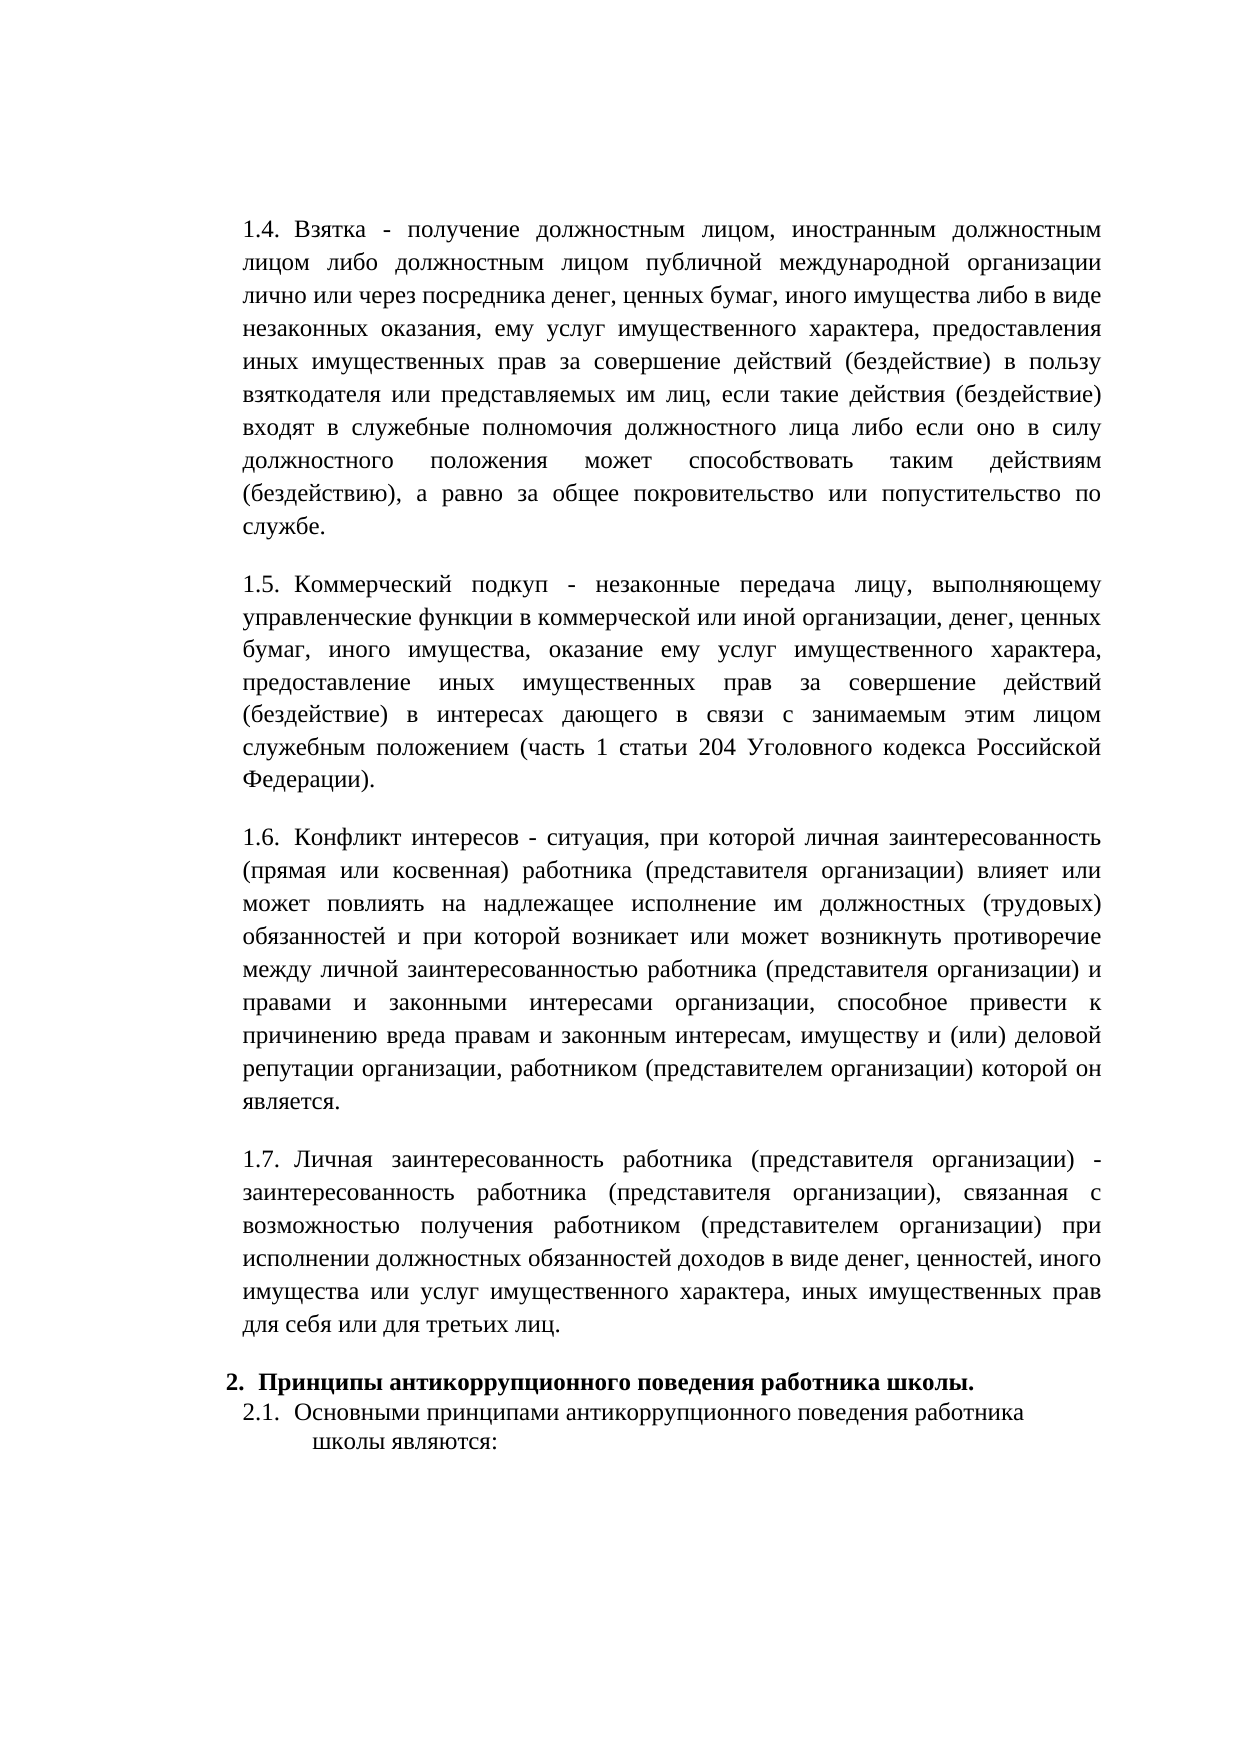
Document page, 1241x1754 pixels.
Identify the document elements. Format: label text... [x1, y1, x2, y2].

text школы являются: [312, 1430, 498, 1455]
list Коммерческий подкуп - незаконные передача лицу, выполняющему управленческие функции в коммерческой или иной организации, денег, ценных бумаг, иного имущества, оказание ему услуг имущественного характера, предоставление иных имущественных прав за совершение действий (бездействие) в интересах дающего в связи с занимаемым этим лицом служебным положением (часть 1 статьи 204 Уголовного кодекса Российской Федерации). [242, 566, 1102, 794]
list Принципы антикоррупционного поведения работника школы. [226, 1370, 1102, 1395]
list Личная заинтересованность работника (представителя организации) - заинтересованность работника (представителя организации), связанная с возможностью получения работником (представителем организации) при исполнении должностных обязанностей доходов в виде денег, ценностей, иного имущества или услуг имущественного характера, иных имущественных прав для себя или для третьих лиц. [242, 1141, 1102, 1339]
list Основными принципами антикоррупционного поведения работника [242, 1401, 1102, 1426]
list Взятка - получение должностным лицом, иностранным должностным лицом либо должностным лицом публичной международной организации лично или через посредника денег, ценных бумаг, иного имущества либо в виде незаконных оказания, ему услуг имущественного характера, предоставления иных имущественных прав за совершение действий (бездействие) в пользу взяткодателя или представляемых им лиц, если такие действия (бездействие) входят в служебные полномочия должностного лица либо если оно в силу должностного положения может способствовать таким действиям (бездействию), а равно за общее покровительство или попустительство по службе. [242, 211, 1102, 541]
list Конфликт интересов - ситуация, при которой личная заинтересованность (прямая или косвенная) работника (представителя организации) влияет или может повлиять на надлежащее исполнение им должностных (трудовых) обязанностей и при которой возникает или может возникнуть противоречие между личной заинтересованностью работника (представителя организации) и правами и законными интересами организации, способное привести к причинению вреда правам и законным интересам, имуществу и (или) деловой репутации организации, работником (представителем организации) которой он является. [242, 819, 1102, 1116]
